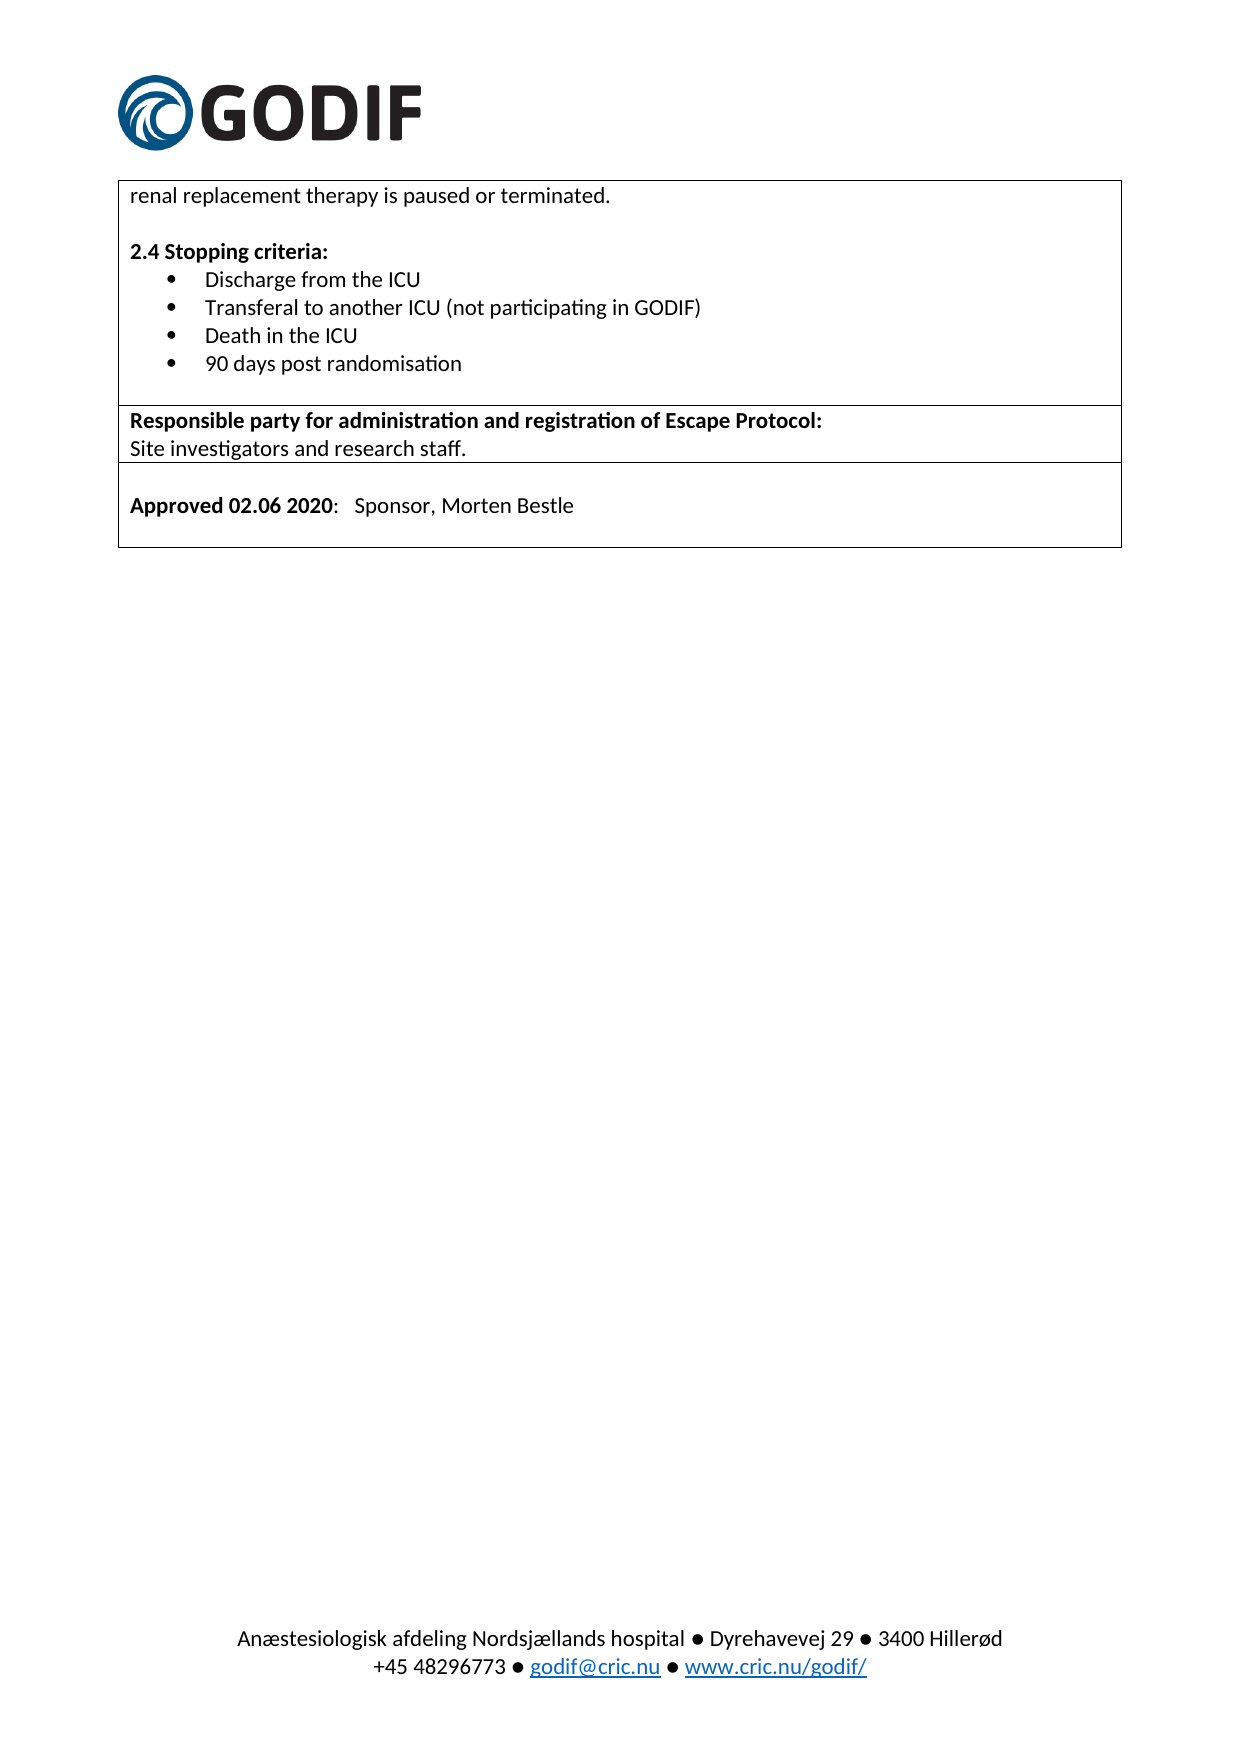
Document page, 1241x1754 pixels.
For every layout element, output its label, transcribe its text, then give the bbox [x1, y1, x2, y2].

table_cell Responsible party for administration and registration of Escape Protocol: Site investigators and research staff. [119, 406, 1121, 462]
table_cell Approved 02.06 2020: Sponsor, Morten Bestle [119, 463, 1121, 547]
picture [118, 73, 421, 152]
